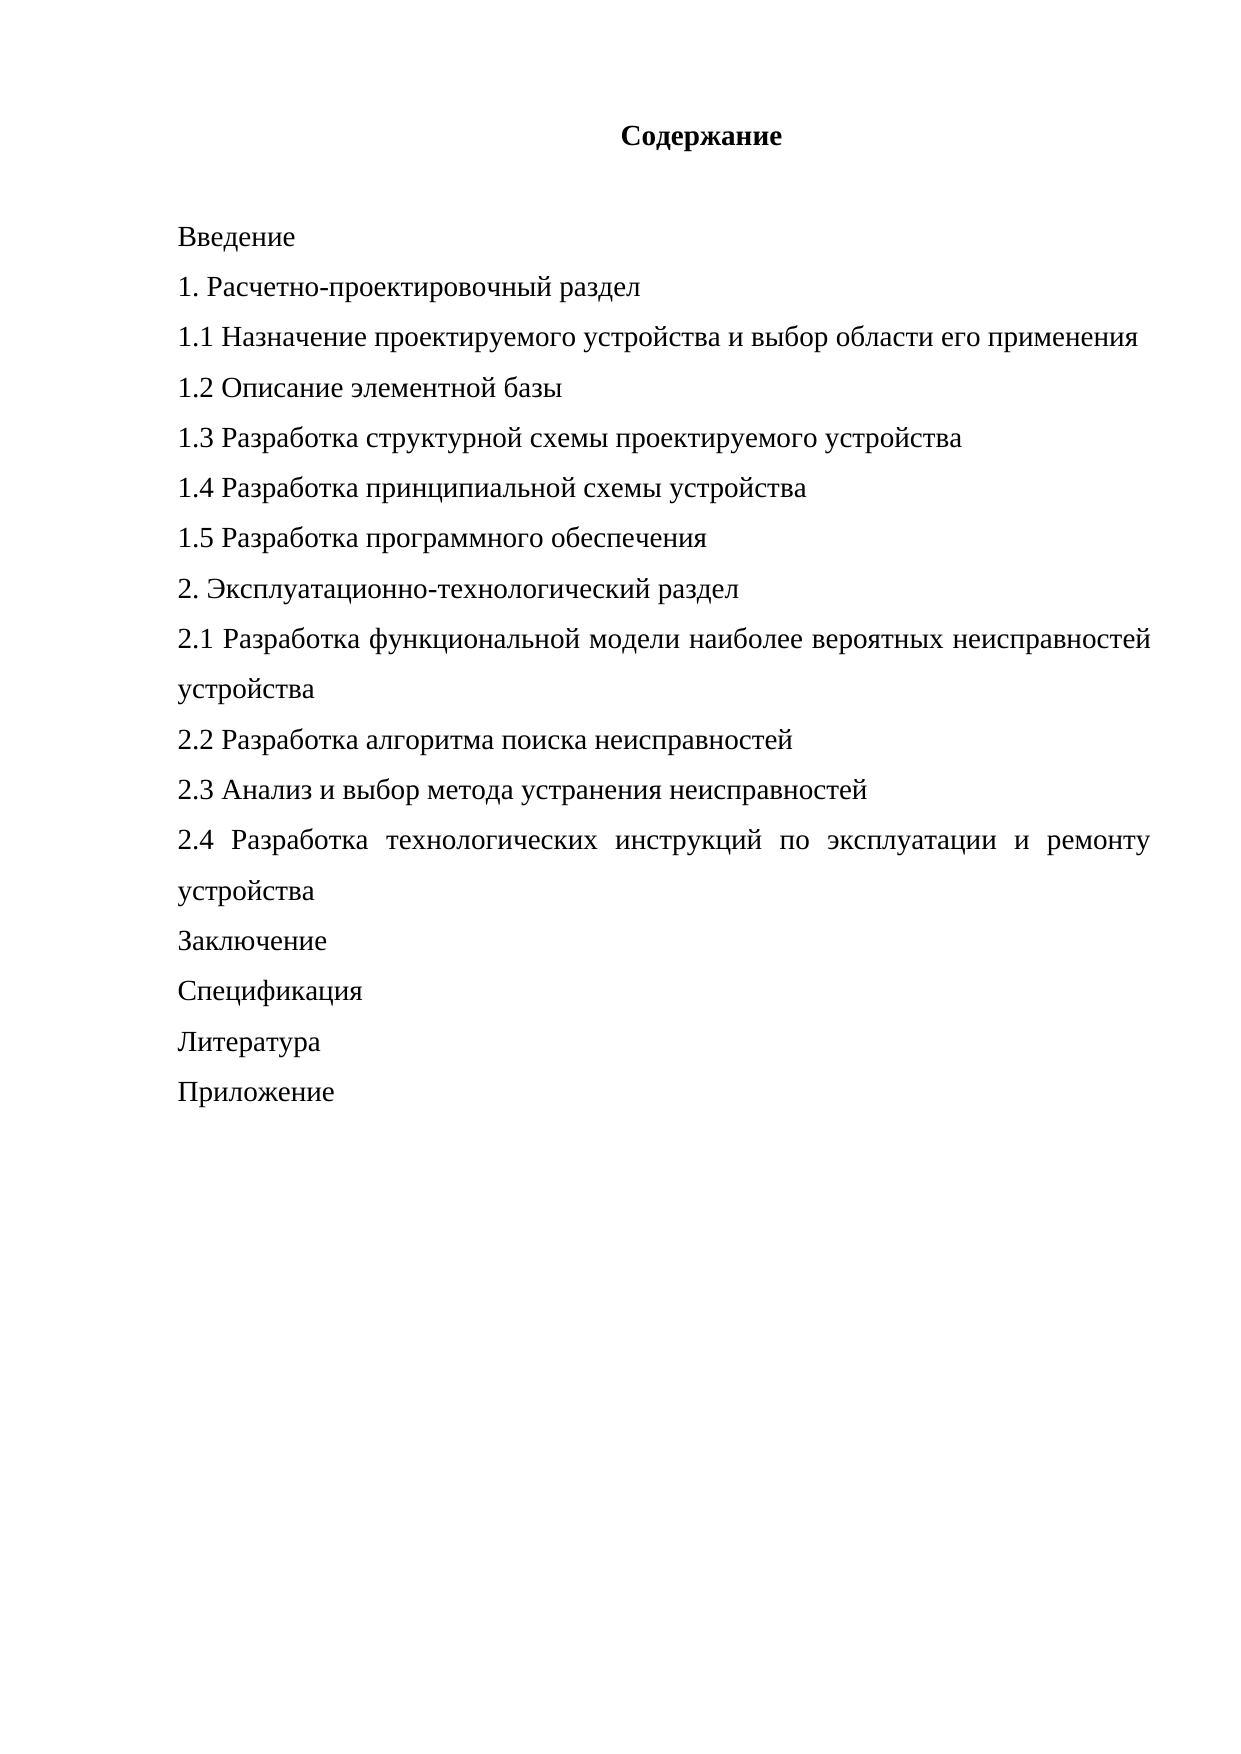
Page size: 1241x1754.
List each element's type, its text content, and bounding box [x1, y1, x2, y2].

text 1.5 Разработка программного обеспечения [177, 521, 1152, 554]
text 2.4 Разработка технологических инструкций по эксплуатации и ремонту устройства [177, 822, 1152, 906]
text 2. Эксплуатационно-технологический раздел [177, 571, 1152, 604]
text 1.2 Описание элементной базы [177, 370, 1152, 403]
text Спецификация [177, 973, 1152, 1007]
text 1. Расчетно-проектировочный раздел [177, 269, 1152, 303]
text 1.3 Разработка структурной схемы проектируемого устройства [177, 420, 1152, 453]
text Заключение [177, 923, 1152, 957]
text 2.3 Анализ и выбор метода устранения неисправностей [177, 772, 1152, 806]
text 2.1 Разработка функциональной модели наиболее вероятных неисправностей устройства [177, 621, 1152, 705]
text Литература [177, 1024, 1152, 1057]
text 1.1 Назначение проектируемого устройства и выбор области его применения [177, 319, 1152, 353]
text Приложение [177, 1074, 1152, 1108]
text 2.2 Разработка алгоритма поиска неисправностей [177, 722, 1152, 755]
text 1.4 Разработка принципиальной схемы устройства [177, 470, 1152, 504]
text Содержание [177, 118, 1152, 152]
text Введение [177, 219, 1152, 252]
